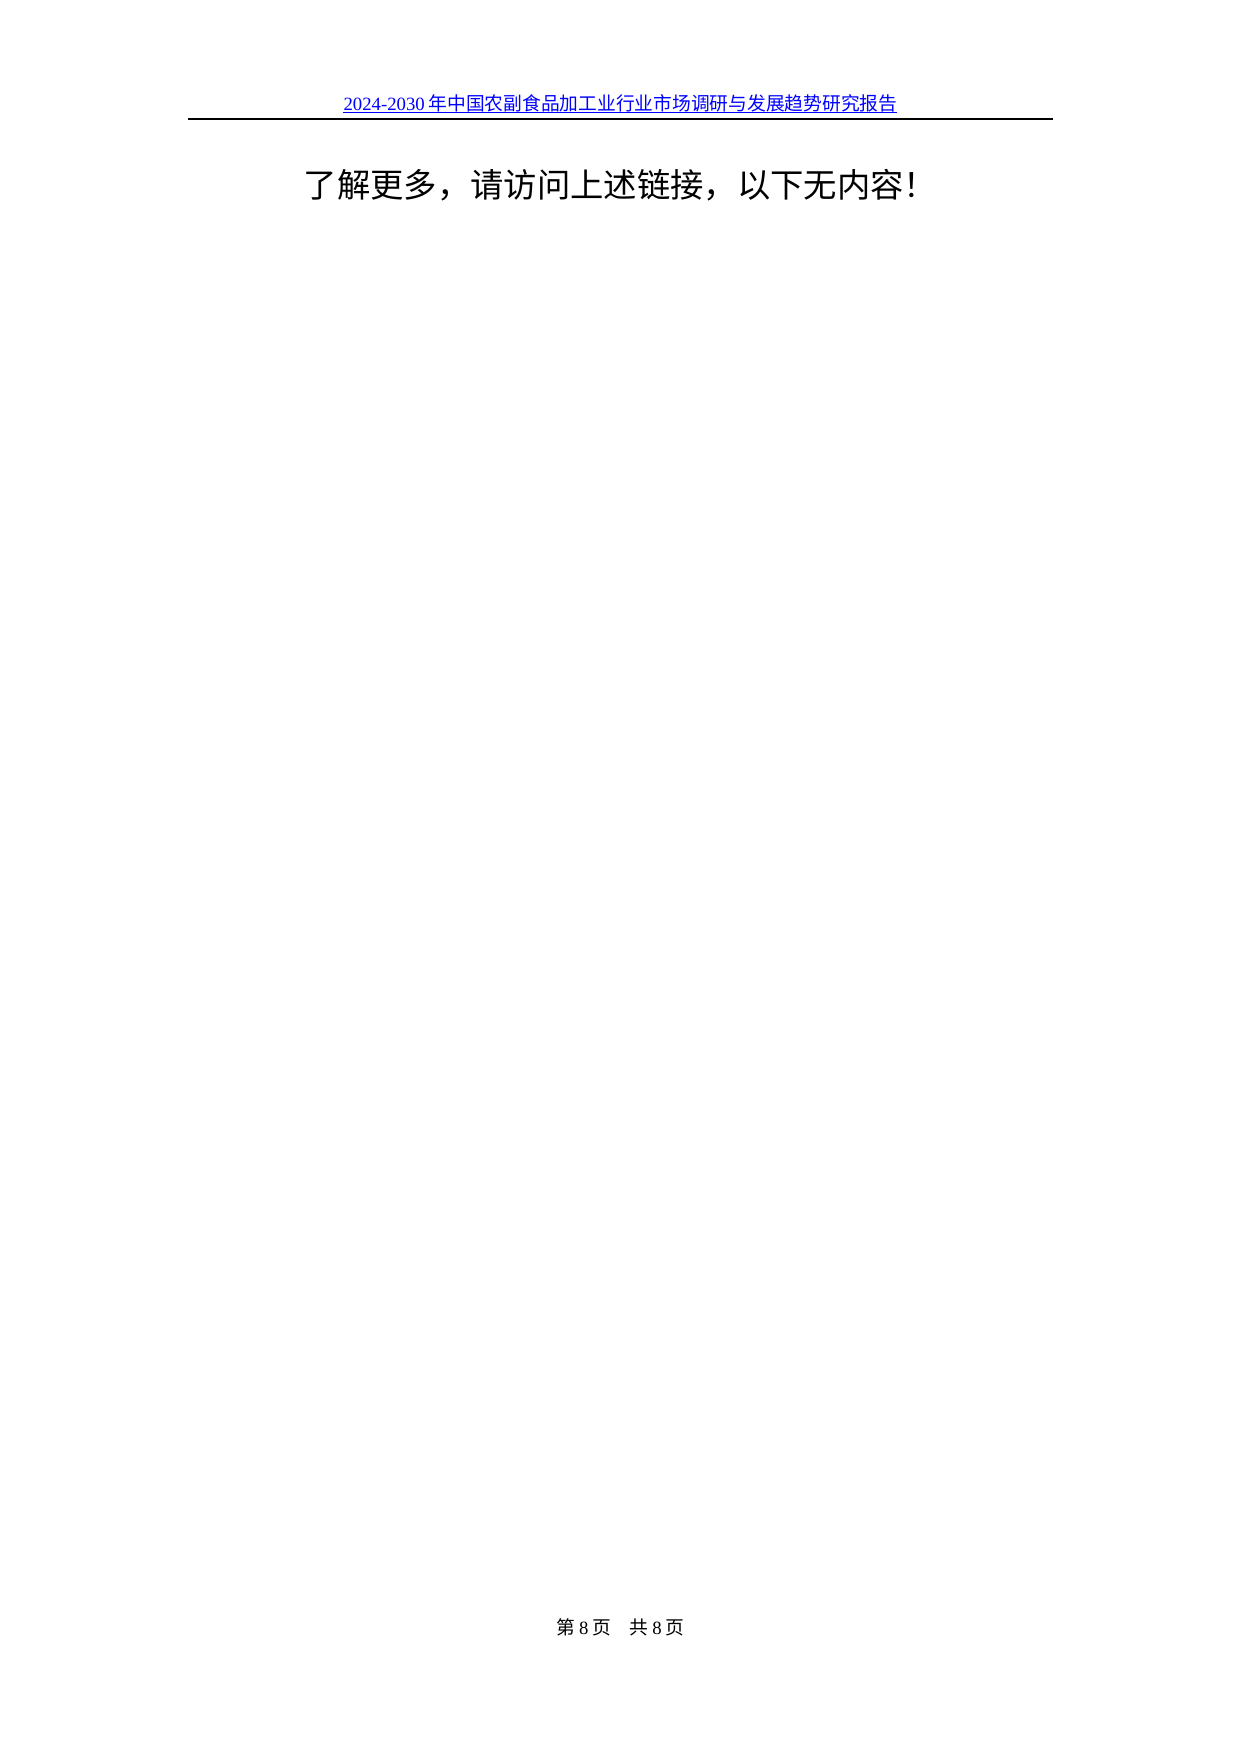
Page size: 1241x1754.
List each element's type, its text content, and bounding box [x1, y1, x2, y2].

title 了解更多，请访问上述链接，以下无内容！ [187, 150, 1053, 215]
